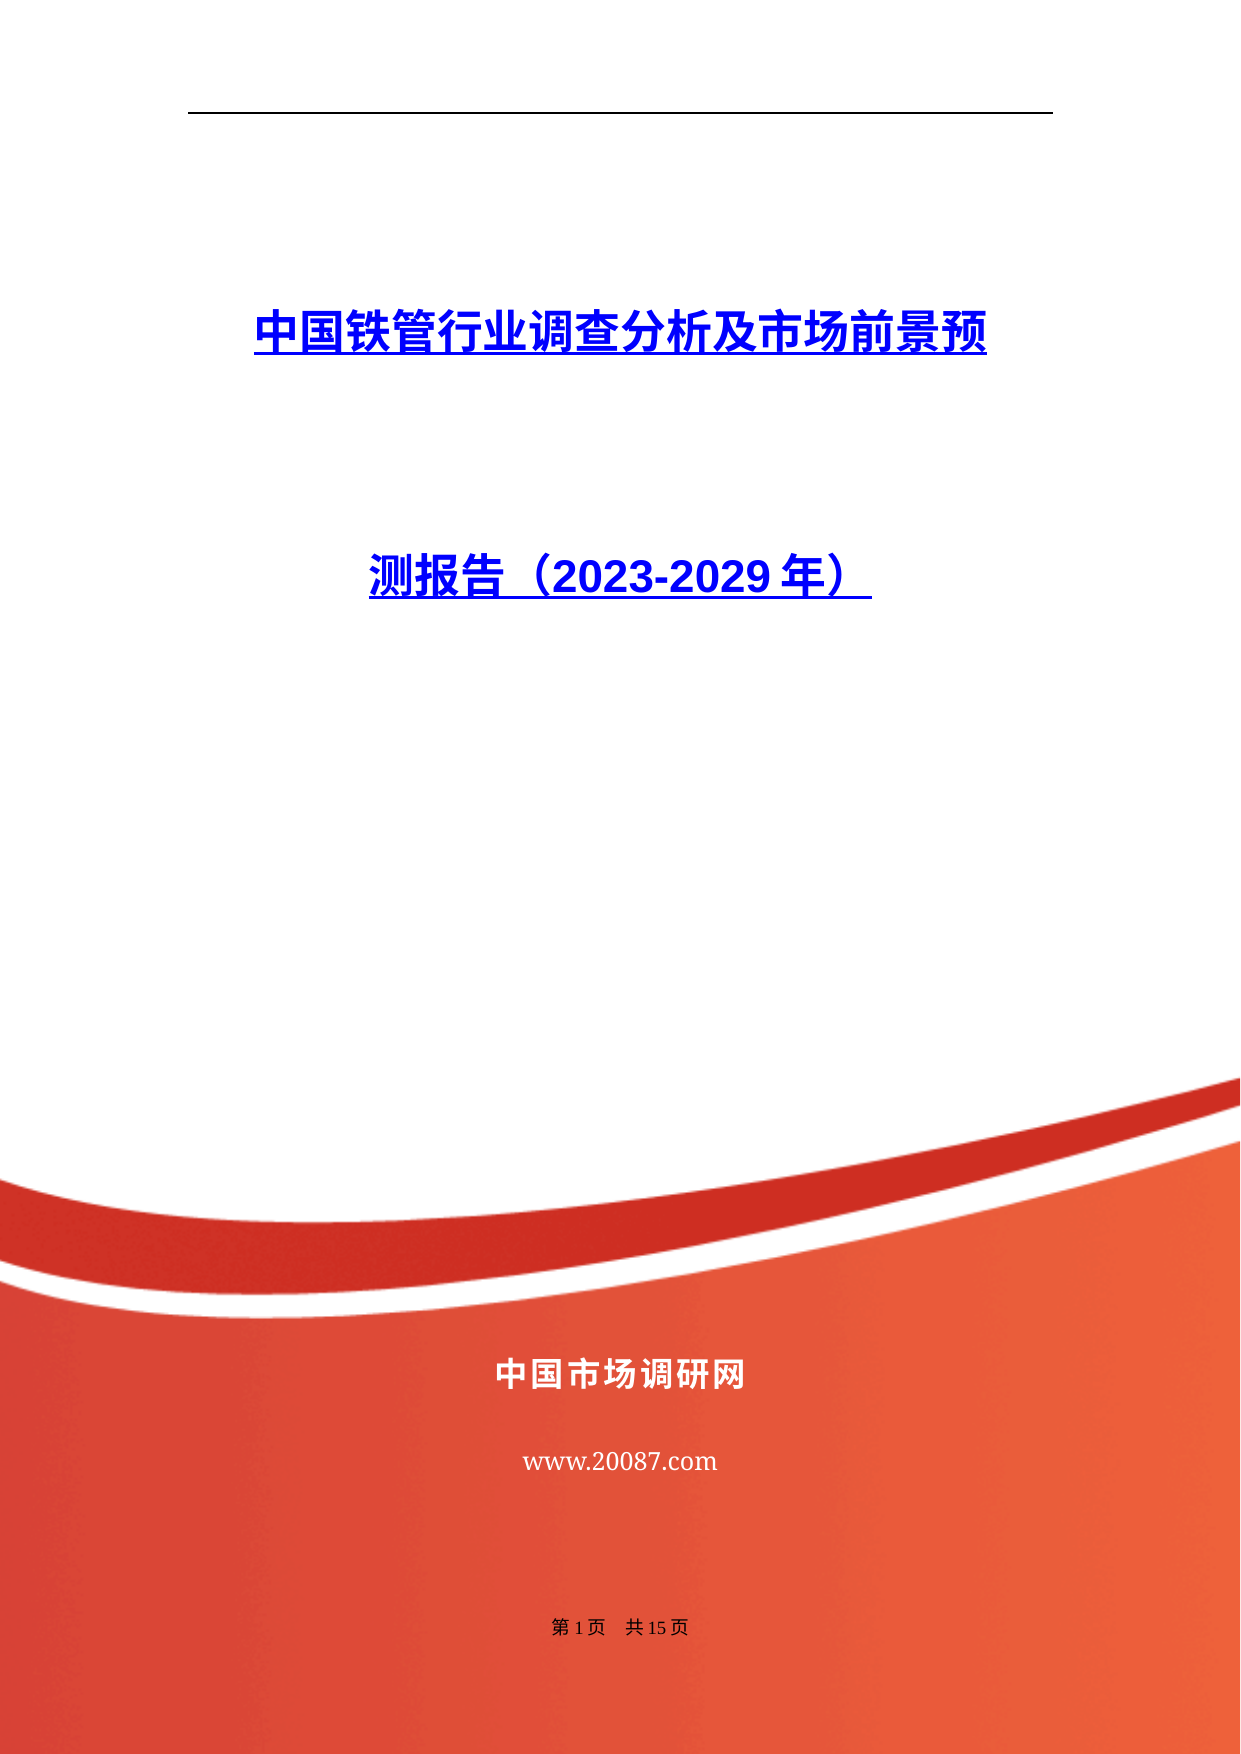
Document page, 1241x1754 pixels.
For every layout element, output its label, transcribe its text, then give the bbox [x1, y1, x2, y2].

text www.20087.com [187, 1428, 1053, 1493]
picture [0, 1006, 1241, 1754]
table_header 中国铁管行业调查分析及市场前景预测报告（2023-2029年） [188, 207, 1053, 773]
subtitle 中国市场调研网 [187, 1339, 1053, 1404]
